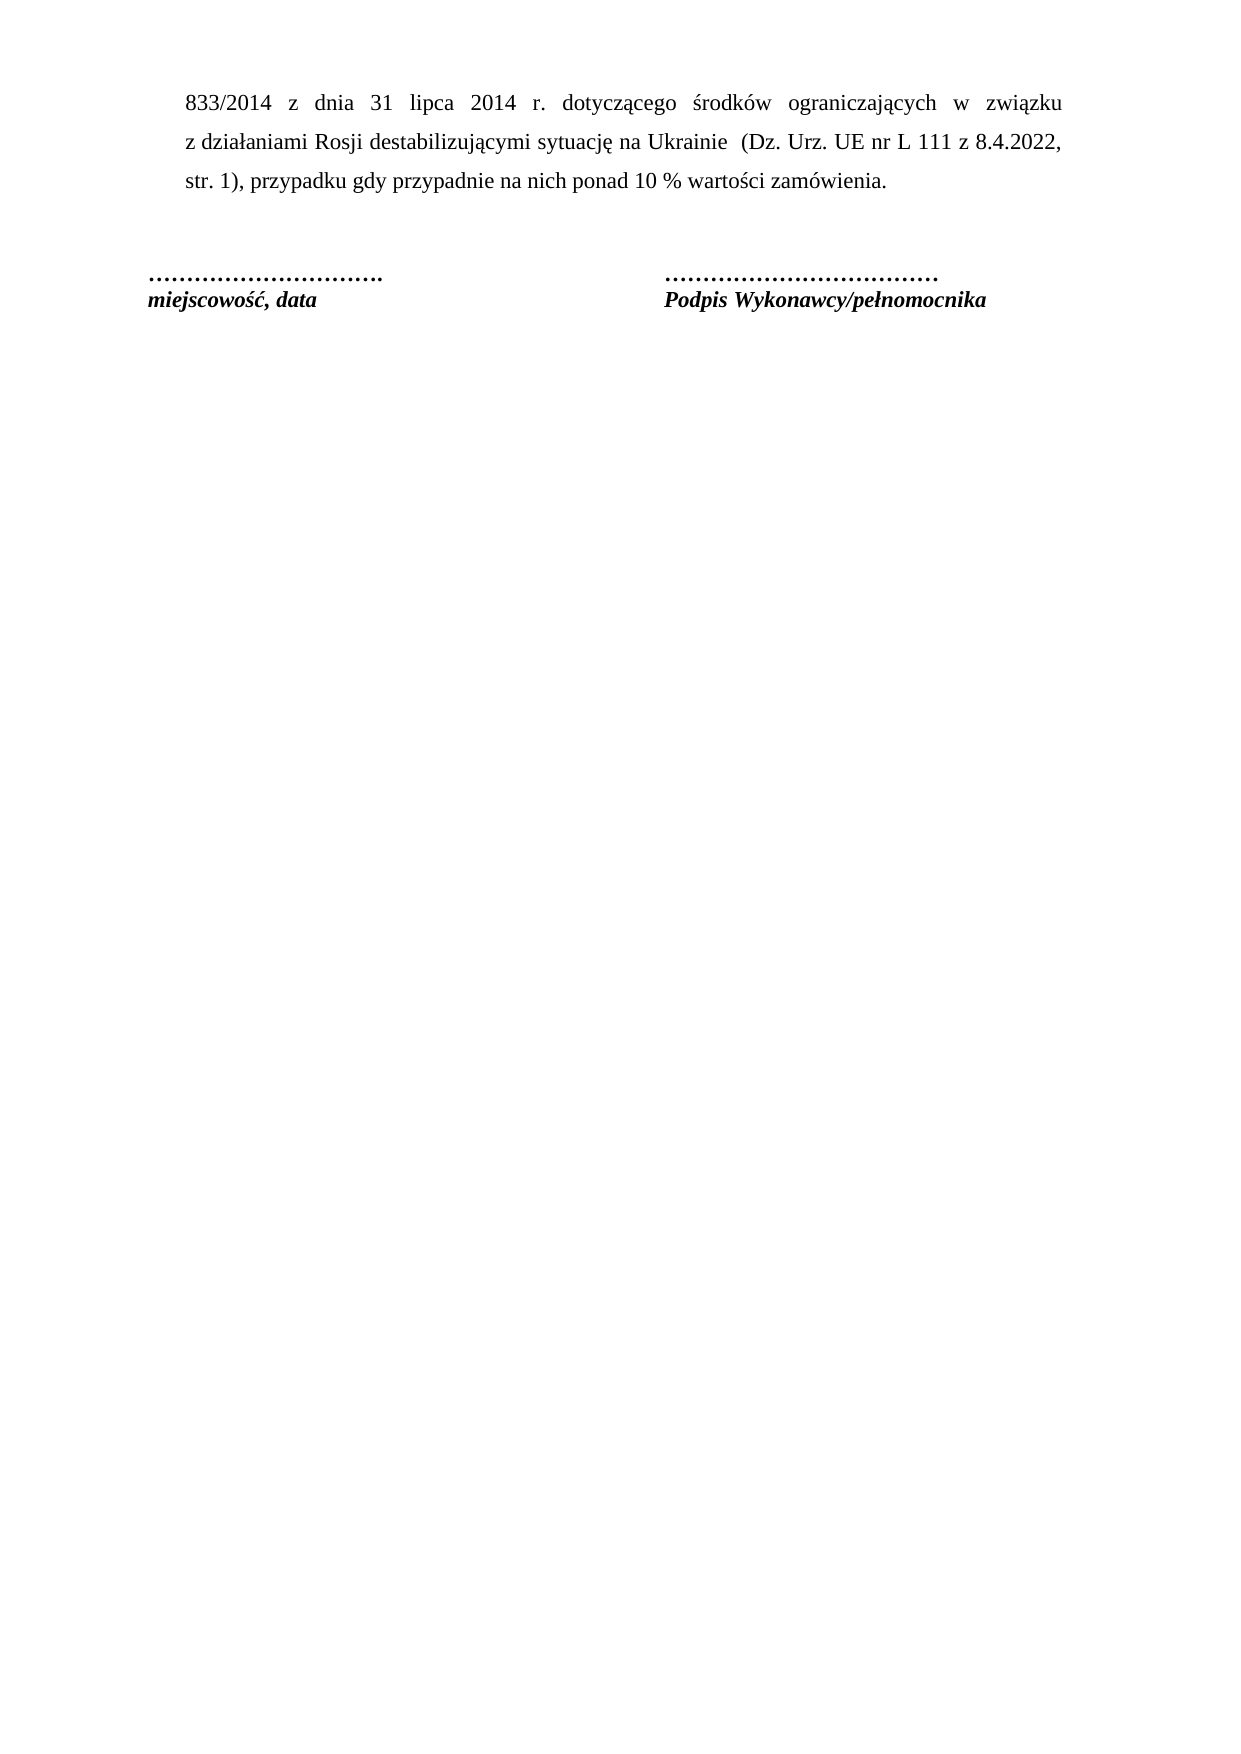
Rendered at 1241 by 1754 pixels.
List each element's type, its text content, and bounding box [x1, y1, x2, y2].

text …………………………. ……………………………… miejscowość, data Podpis Wykonawcy/pełnomocnika [148, 260, 1048, 312]
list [148, 89, 1063, 194]
